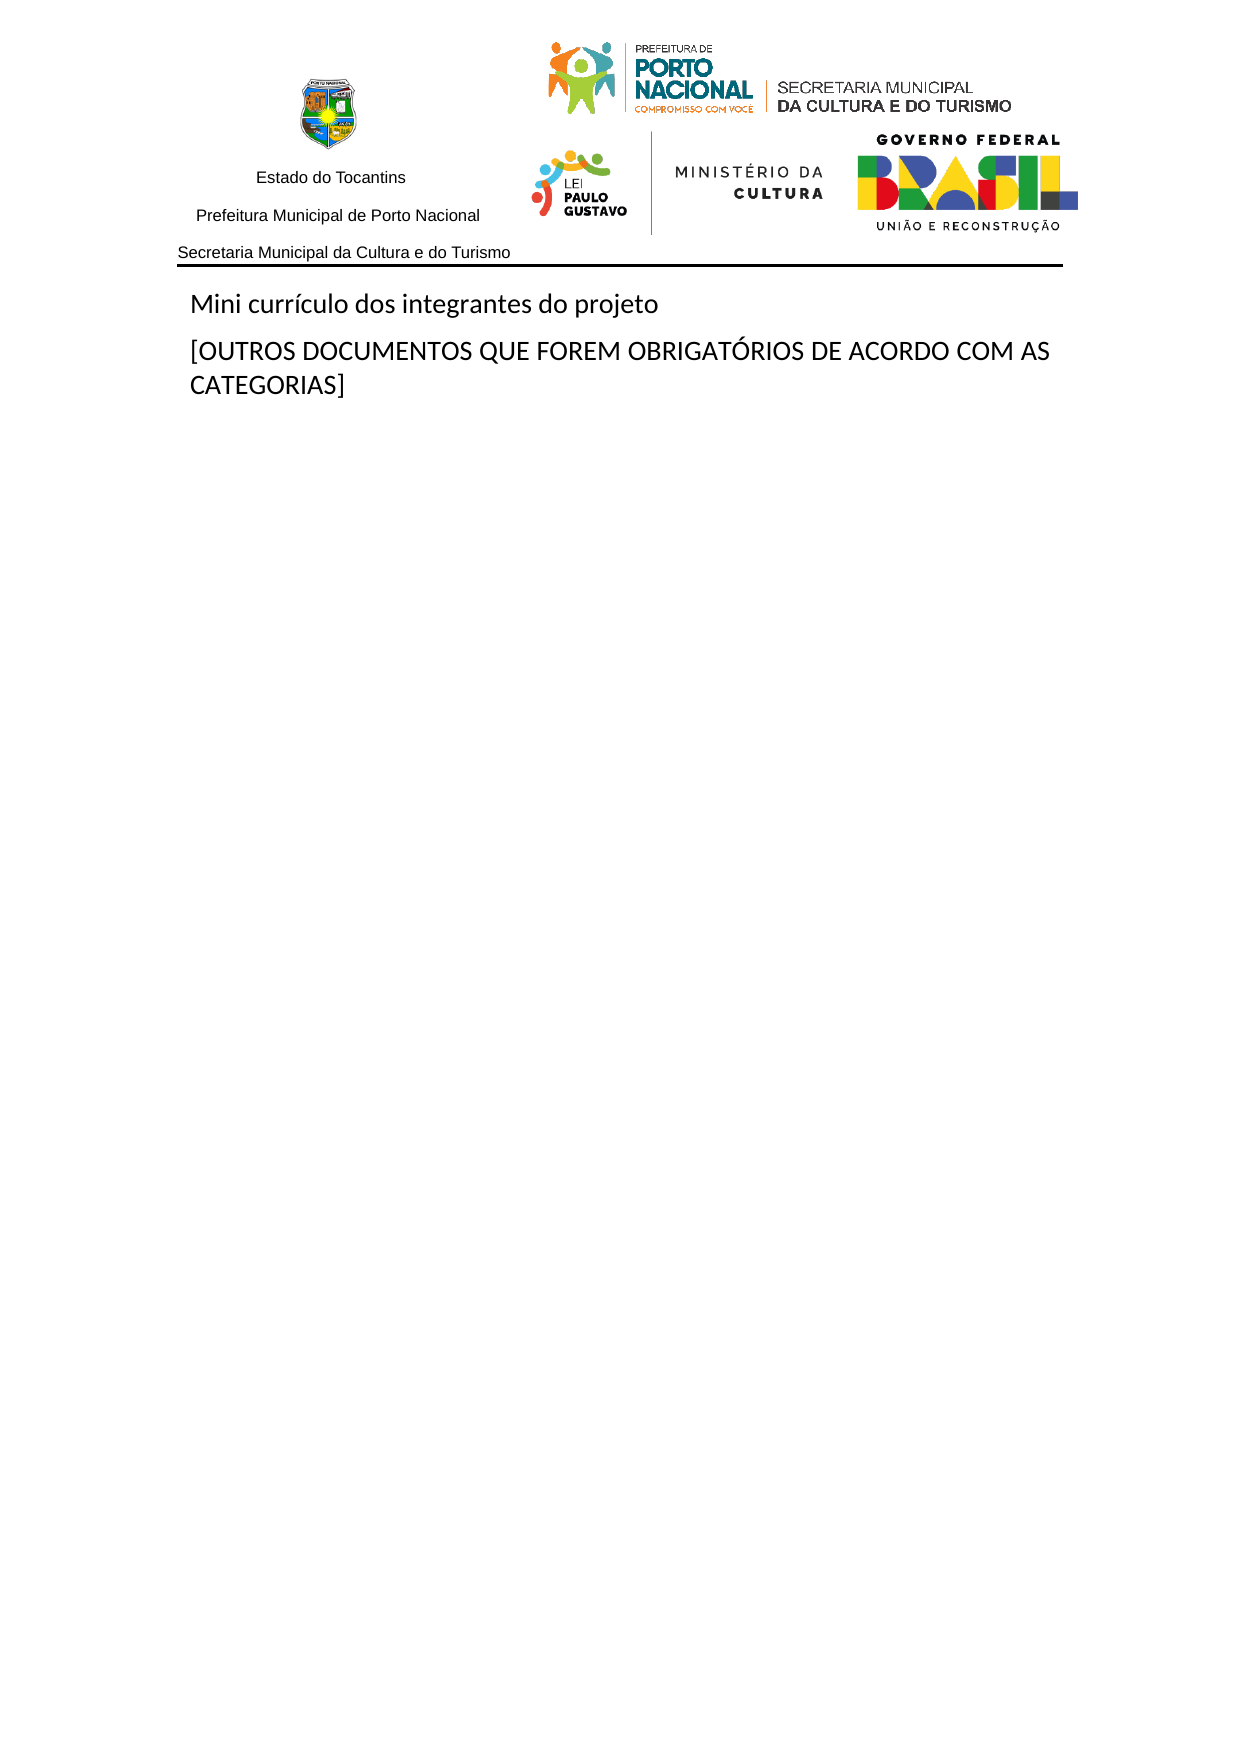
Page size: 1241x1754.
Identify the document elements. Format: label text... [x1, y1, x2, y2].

text Mini currículo dos integrantes do projeto [190, 286, 1051, 320]
picture [296, 73, 358, 150]
text [OUTROS DOCUMENTOS QUE FOREM OBRIGATÓRIOS DE ACORDO COM AS CATEGORIAS] [190, 333, 1051, 401]
picture [507, 42, 1108, 252]
